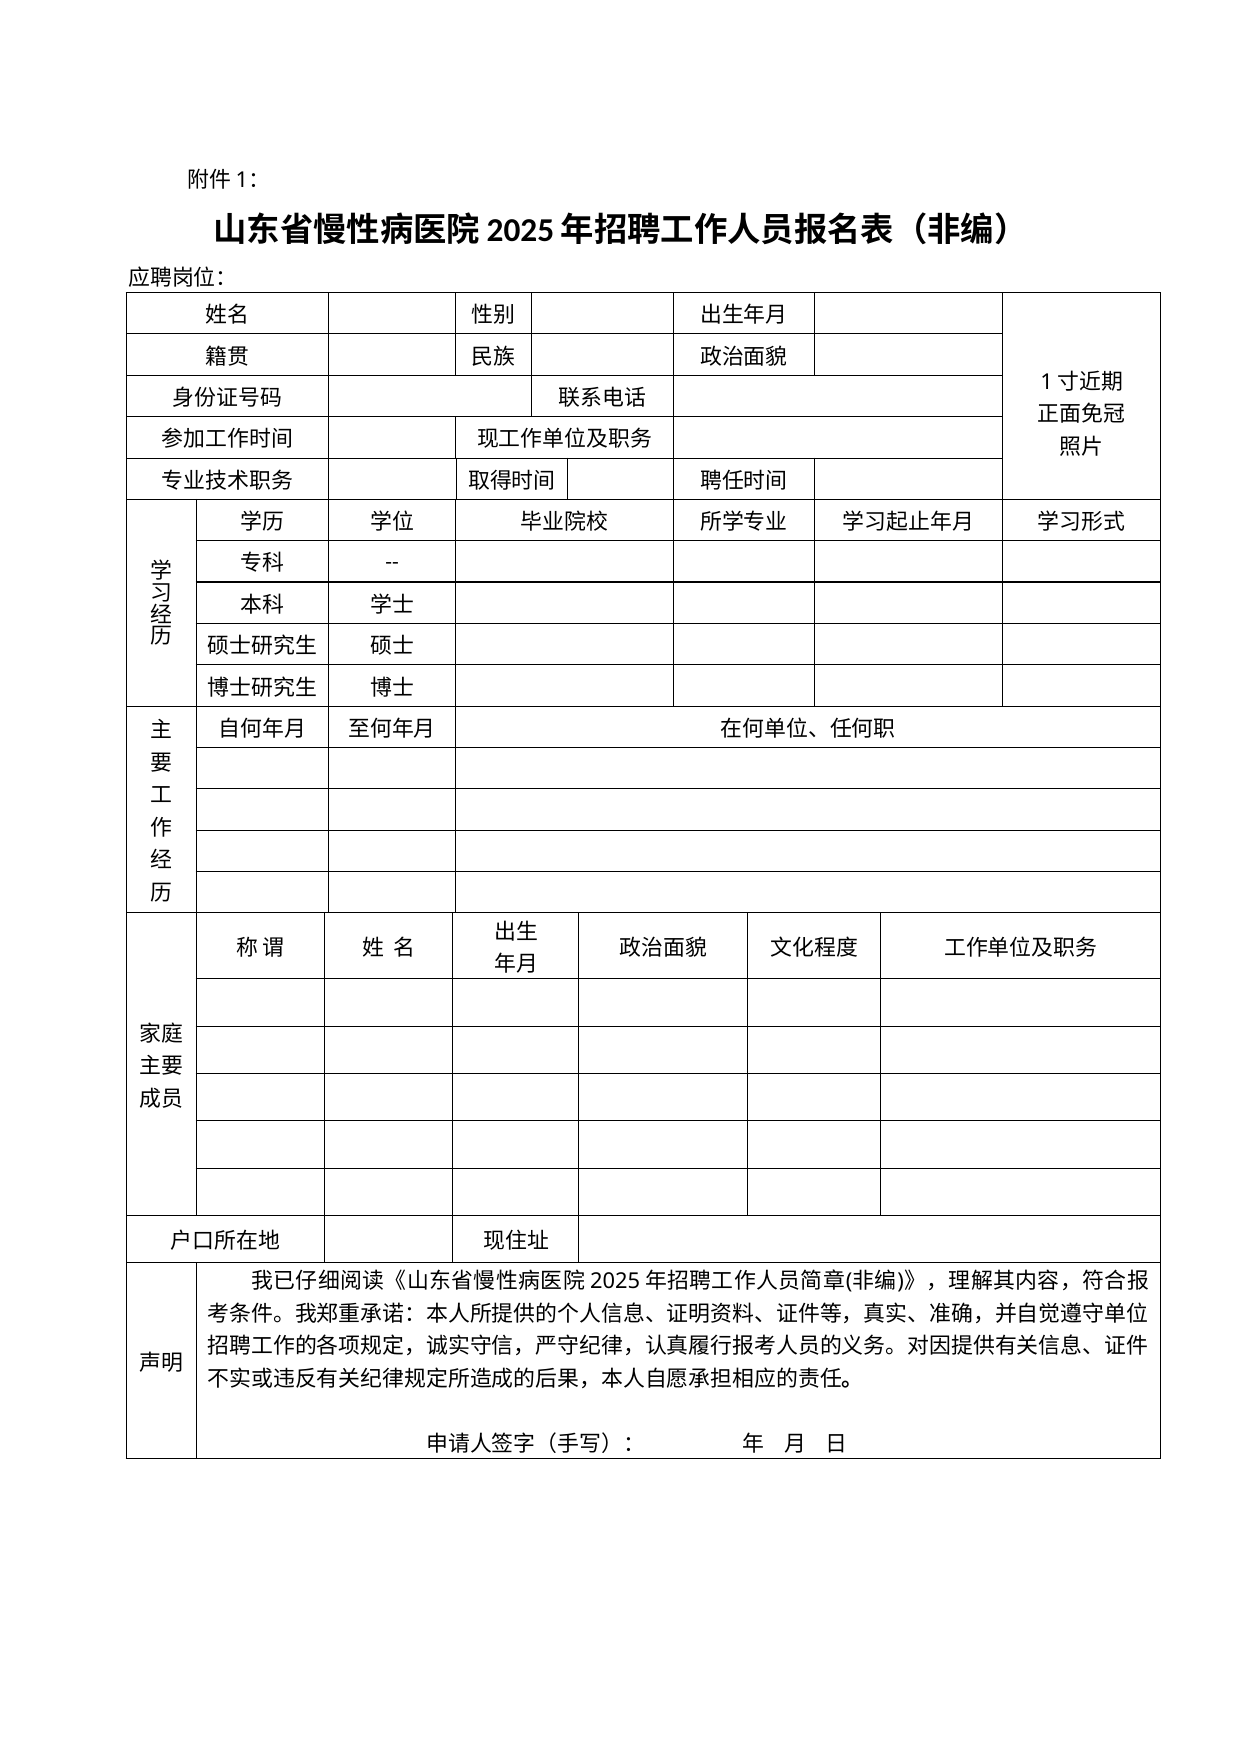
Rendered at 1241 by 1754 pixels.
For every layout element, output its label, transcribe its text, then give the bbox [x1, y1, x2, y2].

table_cell 声明 [127, 1263, 196, 1458]
table_cell [325, 979, 452, 1026]
table_header [329, 293, 455, 333]
table_cell [329, 789, 455, 829]
table_cell [329, 748, 455, 788]
table_cell 博士研究生 [197, 665, 328, 706]
table_cell 在何单位、任何职 [456, 707, 1160, 747]
table_cell [579, 1121, 747, 1167]
table_cell [815, 665, 1002, 706]
table_cell [329, 831, 455, 871]
table_cell [748, 1027, 880, 1073]
table_cell 硕士研究生 [197, 624, 328, 664]
table_cell [881, 1121, 1160, 1167]
table_cell [456, 541, 673, 581]
table_cell 现工作单位及职务 [456, 417, 673, 457]
table_cell [1003, 541, 1160, 581]
table_cell [325, 1169, 452, 1215]
table_cell 民族 [456, 334, 531, 375]
table_cell 联系电话 [532, 376, 673, 416]
text 应聘岗位： [128, 259, 1053, 292]
table_cell [815, 541, 1002, 581]
table_cell [456, 831, 1160, 871]
table_cell [453, 1027, 578, 1073]
table_cell 学习经历 [127, 500, 196, 706]
table_cell [881, 1169, 1160, 1215]
table_cell [881, 979, 1160, 1026]
text 山东省慢性病医院2025年招聘工作人员报名表（非编） [187, 194, 1053, 259]
table_cell [456, 872, 1160, 912]
table_cell 家庭主要成员 [127, 913, 196, 1215]
table_header 1寸近期 正面免冠 照片 [1003, 293, 1160, 499]
table_cell 参加工作时间 [127, 417, 328, 457]
table_cell 户口所在地 [127, 1216, 324, 1262]
table_cell [197, 1074, 324, 1120]
table_cell [456, 624, 673, 664]
table_cell [329, 334, 455, 375]
table_cell 取得时间 [457, 459, 567, 499]
table_cell [568, 459, 673, 499]
table_cell 出生 年月 [453, 913, 578, 978]
table_cell [329, 417, 455, 457]
table_cell 称 谓 [197, 913, 324, 978]
table_cell [815, 334, 1002, 375]
table_cell [329, 872, 455, 912]
table_cell [579, 1169, 747, 1215]
table_cell 硕士 [329, 624, 455, 664]
table_cell [325, 1027, 452, 1073]
table_cell [579, 1074, 747, 1120]
table_cell [197, 748, 328, 788]
table_cell [815, 583, 1002, 623]
table_cell 学习起止年月 [815, 500, 1002, 540]
table_cell [748, 1121, 880, 1167]
table_header [815, 293, 1002, 333]
table_cell [329, 459, 456, 499]
table_cell 政治面貌 [674, 334, 814, 375]
table_header 性别 [456, 293, 531, 333]
table_cell [674, 624, 814, 664]
table_cell [1003, 624, 1160, 664]
table_cell [453, 979, 578, 1026]
table_cell [748, 979, 880, 1026]
table_cell [325, 1074, 452, 1120]
table_header 出生年月 [674, 293, 814, 333]
table_cell 至何年月 [329, 707, 455, 747]
table_cell [456, 748, 1160, 788]
table_cell 专科 [197, 541, 328, 581]
table_cell [1003, 665, 1160, 706]
table_cell [674, 541, 814, 581]
table_cell 毕业院校 [456, 500, 673, 540]
table_cell [815, 459, 1002, 499]
table_cell [197, 872, 328, 912]
table_cell 主要工作经历 [127, 707, 196, 912]
table_cell [674, 665, 814, 706]
table_cell [325, 1121, 452, 1167]
table_cell [579, 1216, 1160, 1262]
table_cell [453, 1169, 578, 1215]
table_cell [197, 1169, 324, 1215]
table_cell [815, 624, 1002, 664]
table_cell 自何年月 [197, 707, 328, 747]
table_cell 现住址 [453, 1216, 578, 1262]
table_cell [197, 1121, 324, 1167]
table_cell [748, 1074, 880, 1120]
table_cell [453, 1121, 578, 1167]
table_cell 专业技术职务 [127, 459, 328, 499]
table_cell [674, 376, 1002, 416]
table_header 姓名 [127, 293, 328, 333]
table_cell [197, 831, 328, 871]
table_cell 籍贯 [127, 334, 328, 375]
text 附件1： [187, 162, 1053, 194]
table_cell [456, 583, 673, 623]
table_cell 工作单位及职务 [881, 913, 1160, 978]
table_cell [532, 334, 673, 375]
table_cell 本科 [197, 583, 328, 623]
table_cell [197, 789, 328, 829]
table_cell 所学专业 [674, 500, 814, 540]
table_cell 政治面貌 [579, 913, 747, 978]
table_cell 学士 [329, 583, 455, 623]
table_cell [881, 1074, 1160, 1120]
table_cell 我已仔细阅读《山东省慢性病医院2025年招聘工作人员简章(非编)》，理解其内容，符合报考条件。我郑重承诺：本人所提供的个人信息、证明资料、证件等，真实、准确，并自觉遵守单位招聘工作的各项规定，诚实守信，严守纪律，认真履行报考人员的义务。对因提供有关信息、证件不实或违反有关纪律规定所造成的后果，本人自愿承担相应的责任。 申请人签字（手写）： 年 月 日 [197, 1263, 1160, 1458]
table_cell [456, 789, 1160, 829]
table_cell [197, 1027, 324, 1073]
table_cell -- [329, 541, 455, 581]
table_cell [674, 417, 1002, 457]
table_cell [748, 1169, 880, 1215]
table_cell 学历 [197, 500, 328, 540]
table_cell 聘任时间 [674, 459, 814, 499]
table_cell [453, 1074, 578, 1120]
table_cell 学位 [329, 500, 455, 540]
table_cell [325, 1216, 452, 1262]
table_cell [197, 979, 324, 1026]
table_cell 身份证号码 [127, 376, 328, 416]
table_cell 姓 名 [325, 913, 452, 978]
table_cell [1003, 583, 1160, 623]
table_cell [579, 979, 747, 1026]
table_cell [329, 376, 531, 416]
table_header [532, 293, 673, 333]
table_cell 学习形式 [1003, 500, 1160, 540]
table_cell 文化程度 [748, 913, 880, 978]
table_cell [881, 1027, 1160, 1073]
table_cell [674, 583, 814, 623]
table_cell [579, 1027, 747, 1073]
table_cell [456, 665, 673, 706]
table_cell 博士 [329, 665, 455, 706]
